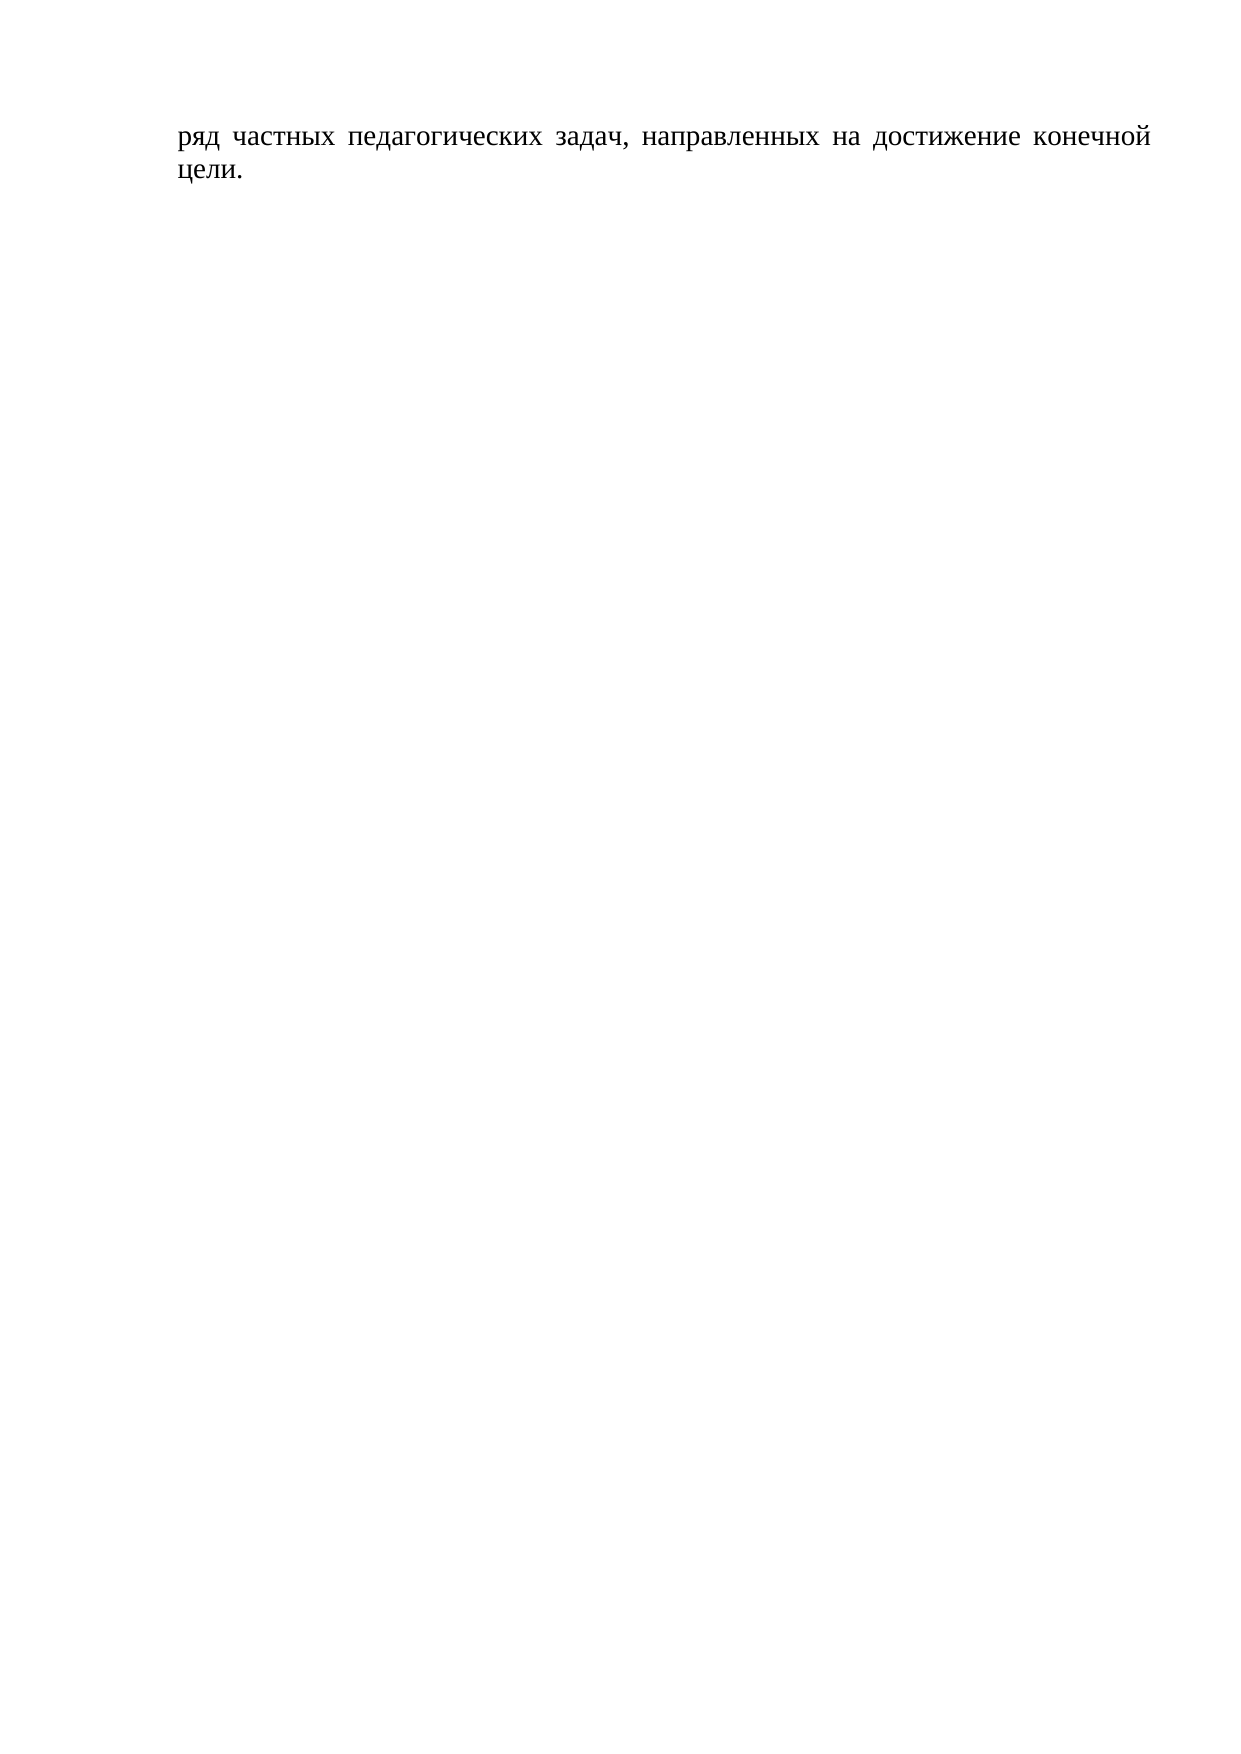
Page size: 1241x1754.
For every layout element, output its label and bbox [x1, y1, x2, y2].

text [177, 118, 1152, 185]
